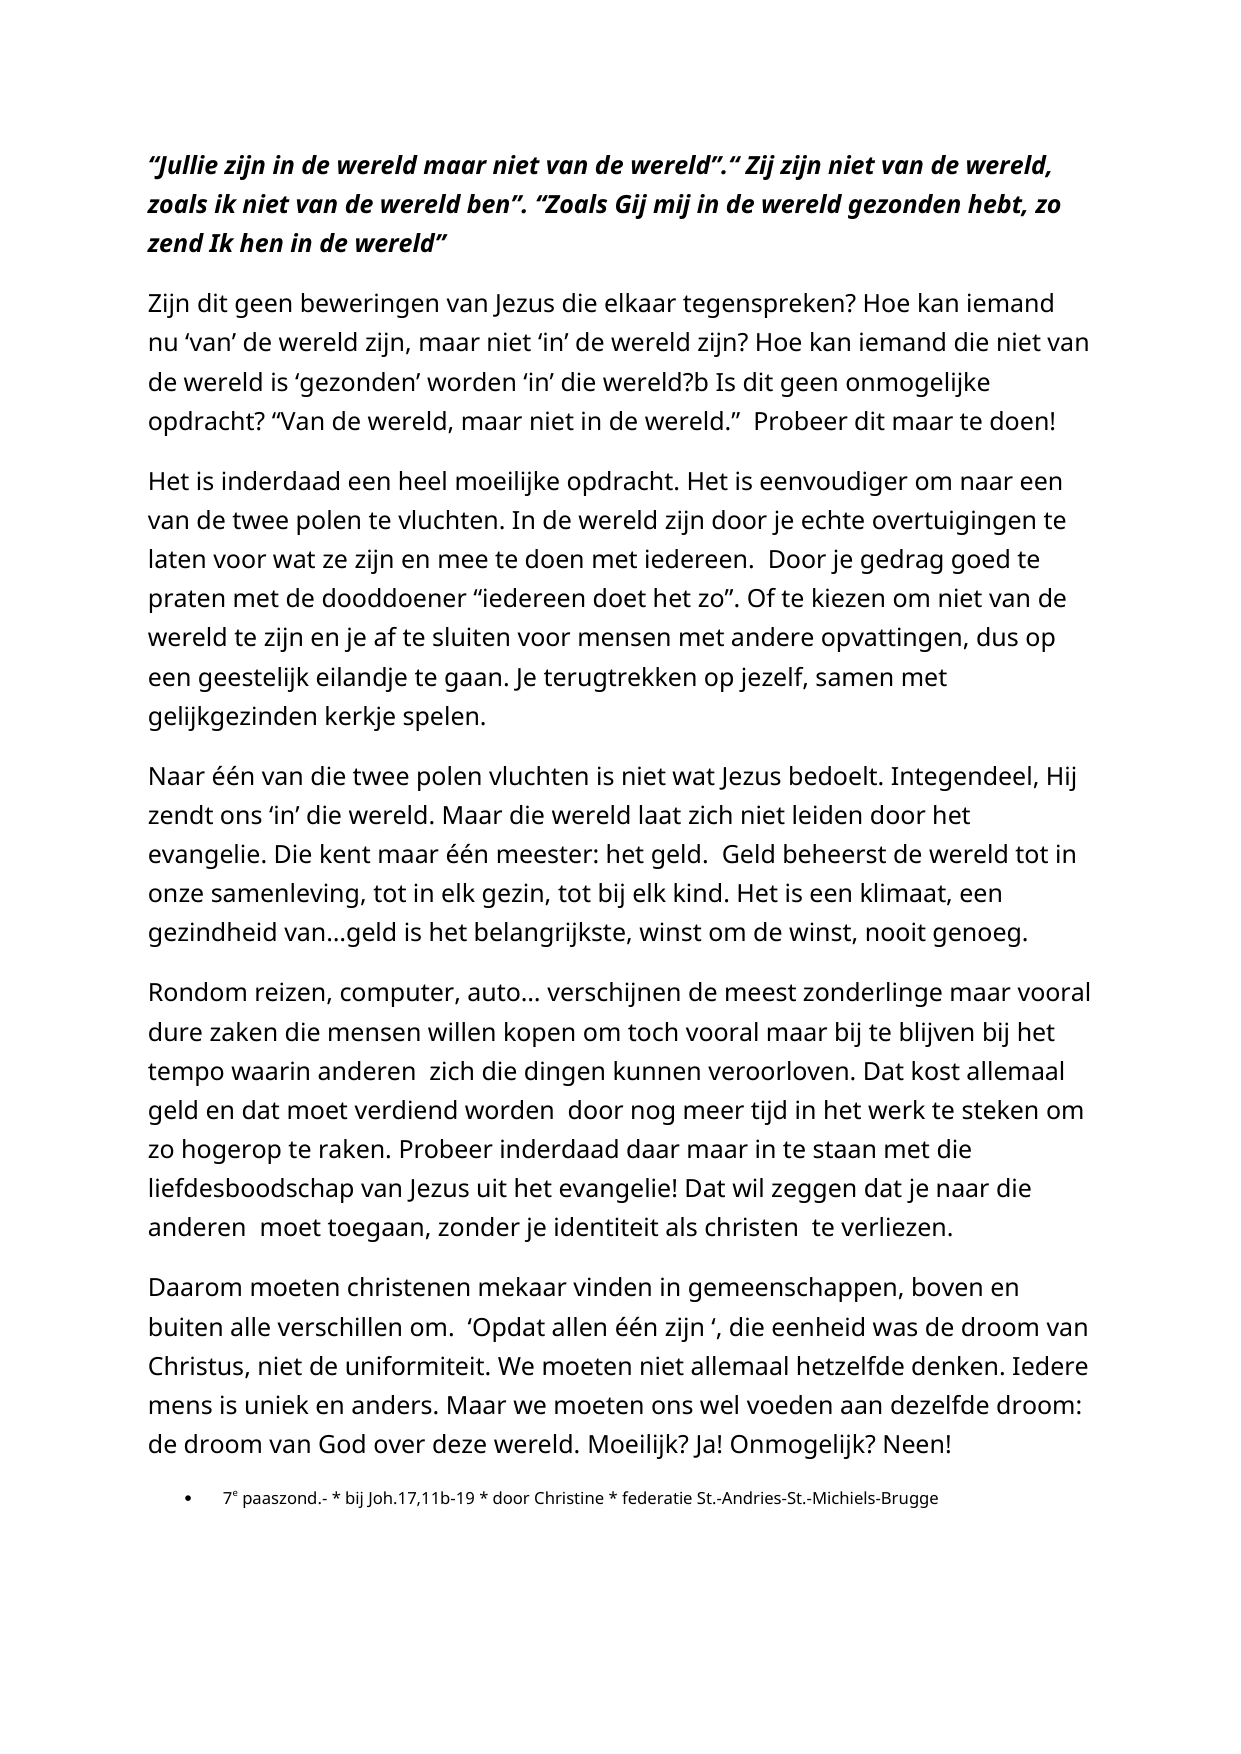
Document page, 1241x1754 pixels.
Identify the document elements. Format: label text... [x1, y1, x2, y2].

text Naar één van die twee polen vluchten is niet wat Jezus bedoelt. Integendeel, Hij zendt ons ‘in’ die wereld. Maar die wereld laat zich niet leiden door het evangelie. Die kent maar één meester: het geld. Geld beheerst de wereld tot in onze samenleving, tot in elk gezin, tot bij elk kind. Het is een klimaat, een gezindheid van…geld is het belangrijkste, winst om de winst, nooit genoeg. [148, 758, 1093, 949]
list 7e paaszond.- * bij Joh.17,11b-19 * door Christine * federatie St.-Andries-St.-Michiels-Brugge [185, 1487, 1093, 1509]
text Rondom reizen, computer, auto… verschijnen de meest zonderlinge maar vooral dure zaken die mensen willen kopen om toch vooral maar bij te blijven bij het tempo waarin anderen zich die dingen kunnen veroorloven. Dat kost allemaal geld en dat moet verdiend worden door nog meer tijd in het werk te steken om zo hogerop te raken. Probeer inderdaad daar maar in te staan met die liefdesboodschap van Jezus uit het evangelie! Dat wil zeggen dat je naar die anderen moet toegaan, zonder je identiteit als christen te verliezen. [148, 975, 1093, 1244]
text Het is inderdaad een heel moeilijke opdracht. Het is eenvoudiger om naar een van de twee polen te vluchten. In de wereld zijn door je echte overtuigingen te laten voor wat ze zijn en mee te doen met iedereen. Door je gedrag goed te praten met de dooddoener “iedereen doet het zo”. Of te kiezen om niet van de wereld te zijn en je af te sluiten voor mensen met andere opvattingen, dus op een geestelijk eilandje te gaan. Je terugtrekken op jezelf, samen met gelijkgezinden kerkje spelen. [148, 463, 1093, 732]
text Daarom moeten christenen mekaar vinden in gemeenschappen, boven en buiten alle verschillen om. ‘Opdat allen één zijn ‘, die eenheid was de droom van Christus, niet de uniformiteit. We moeten niet allemaal hetzelfde denken. Iedere mens is uniek en anders. Maar we moeten ons wel voeden aan dezelfde droom: de droom van God over deze wereld. Moeilijk? Ja! Onmogelijk? Neen! [148, 1270, 1093, 1461]
text “Jullie zijn in de wereld maar niet van de wereld”.“ Zij zijn niet van de wereld, zoals ik niet van de wereld ben”. “Zoals Gij mij in de wereld gezonden hebt, zo zend Ik hen in de wereld” [148, 148, 1093, 260]
text Zijn dit geen beweringen van Jezus die elkaar tegenspreken? Hoe kan iemand nu ‘van’ de wereld zijn, maar niet ‘in’ de wereld zijn? Hoe kan iemand die niet van de wereld is ‘gezonden’ worden ‘in’ die wereld?b Is dit geen onmogelijke opdracht? “Van de wereld, maar niet in de wereld.” Probeer dit maar te doen! [148, 286, 1093, 437]
